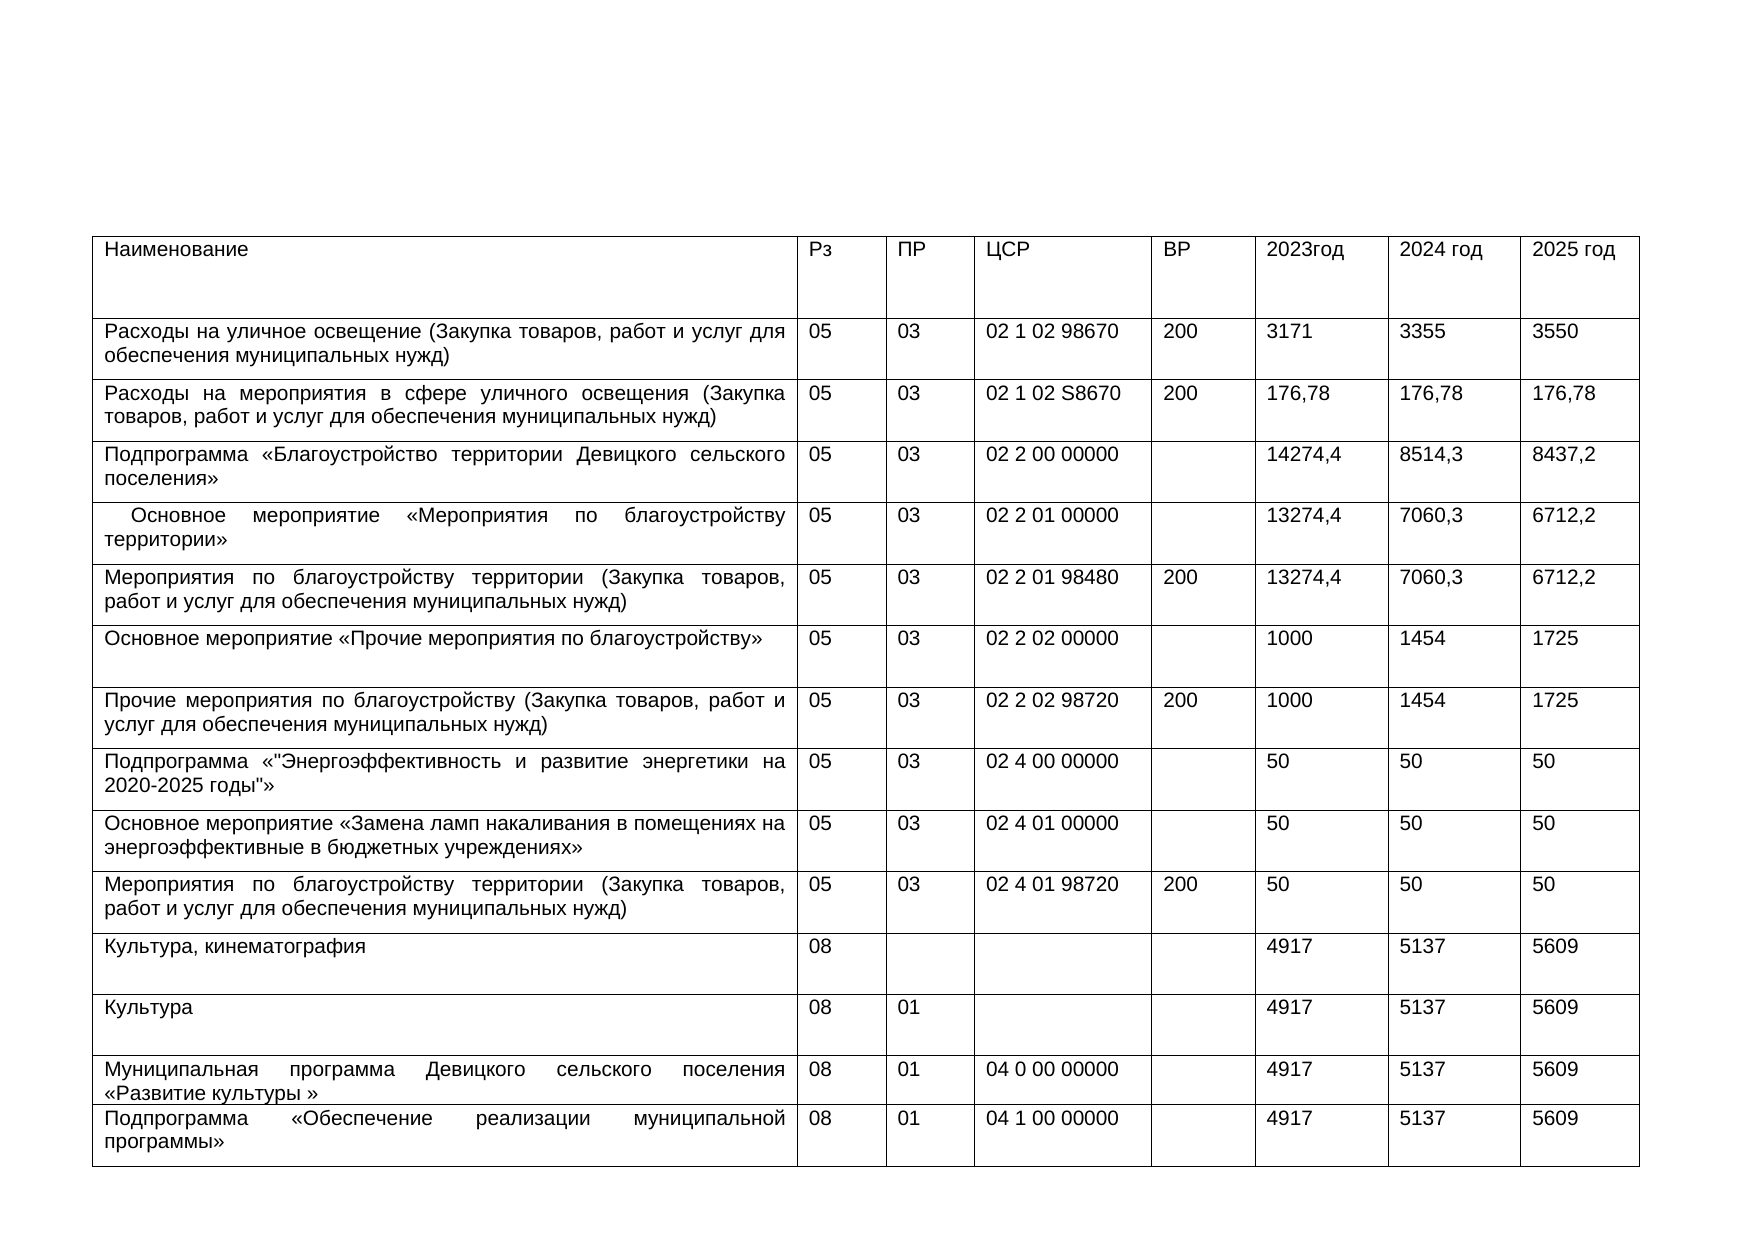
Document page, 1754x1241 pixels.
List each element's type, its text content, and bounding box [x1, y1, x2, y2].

table_cell 1000 [1256, 688, 1388, 748]
table_cell 02 1 02 S8670 [975, 380, 1151, 441]
table_cell 08 [798, 1105, 886, 1166]
table_cell [1152, 995, 1255, 1055]
table_cell 05 [798, 626, 886, 687]
table_cell 1454 [1389, 626, 1520, 687]
table_header 2024 год [1389, 237, 1520, 318]
table_cell Основное мероприятие «Прочие мероприятия по благоустройству» [93, 626, 797, 687]
table_cell 5137 [1389, 1056, 1520, 1104]
table_cell 50 [1521, 811, 1639, 871]
table_cell 176,78 [1389, 380, 1520, 441]
table_cell 4917 [1256, 1105, 1388, 1166]
table_cell 1725 [1521, 688, 1639, 748]
table_cell 6712,2 [1521, 565, 1639, 625]
table_cell [975, 934, 1151, 994]
table_cell 02 4 01 98720 [975, 872, 1151, 932]
table_cell 05 [798, 688, 886, 748]
table_cell 04 1 00 00000 [975, 1105, 1151, 1166]
table_cell 50 [1256, 749, 1388, 809]
table_cell 05 [798, 565, 886, 625]
table_cell [1152, 503, 1255, 564]
table_cell 05 [798, 872, 886, 932]
table_cell 03 [887, 811, 974, 871]
table_cell [1152, 1105, 1255, 1166]
table_cell 176,78 [1256, 380, 1388, 441]
table_cell 200 [1152, 565, 1255, 625]
table_cell 03 [887, 319, 974, 379]
table_cell [1152, 811, 1255, 871]
table_cell 3171 [1256, 319, 1388, 379]
table_cell 200 [1152, 872, 1255, 932]
table_cell Расходы на мероприятия в сфере уличного освещения (Закупка товаров, работ и услуг для обеспечения муниципальных нужд) [93, 380, 797, 441]
table_cell 1000 [1256, 626, 1388, 687]
table_cell 1454 [1389, 688, 1520, 748]
table_cell 05 [798, 442, 886, 502]
table_cell 03 [887, 749, 974, 809]
table_cell [1152, 749, 1255, 809]
table_cell Культура [93, 995, 797, 1055]
table_cell 4917 [1256, 934, 1388, 994]
table_cell 01 [887, 1056, 974, 1104]
table_cell 03 [887, 442, 974, 502]
table_header Рз [798, 237, 886, 318]
table_cell 176,78 [1521, 380, 1639, 441]
table_header ВР [1152, 237, 1255, 318]
table_cell [1152, 934, 1255, 994]
table_cell 01 [887, 995, 974, 1055]
table_cell 02 2 01 00000 [975, 503, 1151, 564]
table_cell 14274,4 [1256, 442, 1388, 502]
table_cell [1152, 442, 1255, 502]
table_cell 02 2 02 98720 [975, 688, 1151, 748]
table_cell [1152, 626, 1255, 687]
table_cell 05 [798, 811, 886, 871]
table_cell 200 [1152, 688, 1255, 748]
table_cell 50 [1389, 872, 1520, 932]
table_cell 50 [1389, 811, 1520, 871]
table_cell 5609 [1521, 1105, 1639, 1166]
table_cell [1152, 1056, 1255, 1104]
table_header ПР [887, 237, 974, 318]
table_cell 05 [798, 503, 886, 564]
table_cell 5609 [1521, 1056, 1639, 1104]
table_cell 02 2 01 98480 [975, 565, 1151, 625]
table_cell Муниципальная программа Девицкого сельского поселения «Развитие культуры » [93, 1056, 797, 1104]
table_cell 5137 [1389, 934, 1520, 994]
table_cell 5609 [1521, 995, 1639, 1055]
table_cell 50 [1521, 872, 1639, 932]
table_cell 200 [1152, 380, 1255, 441]
table_cell 08 [798, 934, 886, 994]
table_cell 02 2 02 00000 [975, 626, 1151, 687]
table_cell 08 [798, 1056, 886, 1104]
table_cell 02 4 01 00000 [975, 811, 1151, 871]
table_cell 50 [1256, 872, 1388, 932]
table_cell 8514,3 [1389, 442, 1520, 502]
table_cell 05 [798, 380, 886, 441]
table_cell Мероприятия по благоустройству территории (Закупка товаров, работ и услуг для обеспечения муниципальных нужд) [93, 872, 797, 932]
table_header 2023год [1256, 237, 1388, 318]
table_cell Основное мероприятие «Мероприятия по благоустройству территории» [93, 503, 797, 564]
table_cell 02 4 00 00000 [975, 749, 1151, 809]
table_cell 5137 [1389, 995, 1520, 1055]
table_cell 03 [887, 626, 974, 687]
table_cell 4917 [1256, 995, 1388, 1055]
table_cell 5137 [1389, 1105, 1520, 1166]
table_cell Подпрограмма «Обеспечение реализации муниципальной программы» [93, 1105, 797, 1166]
table_cell 4917 [1256, 1056, 1388, 1104]
table_cell 8437,2 [1521, 442, 1639, 502]
table_header ЦСР [975, 237, 1151, 318]
table_cell 03 [887, 503, 974, 564]
table_cell [887, 934, 974, 994]
table_cell Подпрограмма «"Энергоэффективность и развитие энергетики на 2020-2025 годы"» [93, 749, 797, 809]
table_cell Мероприятия по благоустройству территории (Закупка товаров, работ и услуг для обеспечения муниципальных нужд) [93, 565, 797, 625]
table_header 2025 год [1521, 237, 1639, 318]
table_cell 200 [1152, 319, 1255, 379]
table_cell 05 [798, 319, 886, 379]
table_cell 04 0 00 00000 [975, 1056, 1151, 1104]
table_cell 03 [887, 565, 974, 625]
table_cell 1725 [1521, 626, 1639, 687]
table_cell [975, 995, 1151, 1055]
table_cell 13274,4 [1256, 565, 1388, 625]
table_cell 7060,3 [1389, 565, 1520, 625]
table_cell 3355 [1389, 319, 1520, 379]
table_cell 05 [798, 749, 886, 809]
table_cell 08 [798, 995, 886, 1055]
table_cell 5609 [1521, 934, 1639, 994]
table_cell 03 [887, 872, 974, 932]
table_header Наименование [93, 237, 797, 318]
table_cell 50 [1389, 749, 1520, 809]
table_cell Культура, кинематография [93, 934, 797, 994]
table_cell 13274,4 [1256, 503, 1388, 564]
table_cell 6712,2 [1521, 503, 1639, 564]
table_cell Прочие мероприятия по благоустройству (Закупка товаров, работ и услуг для обеспечения муниципальных нужд) [93, 688, 797, 748]
table_cell 02 2 00 00000 [975, 442, 1151, 502]
table_cell Расходы на уличное освещение (Закупка товаров, работ и услуг для обеспечения муниципальных нужд) [93, 319, 797, 379]
table_cell 03 [887, 380, 974, 441]
table_cell 03 [887, 688, 974, 748]
table_cell 50 [1256, 811, 1388, 871]
table_cell Основное мероприятие «Замена ламп накаливания в помещениях на энергоэффективные в бюджетных учреждениях» [93, 811, 797, 871]
table_cell 50 [1521, 749, 1639, 809]
table_cell Подпрограмма «Благоустройство территории Девицкого сельского поселения» [93, 442, 797, 502]
table_cell 3550 [1521, 319, 1639, 379]
table_cell 7060,3 [1389, 503, 1520, 564]
table_cell 01 [887, 1105, 974, 1166]
table_cell 02 1 02 98670 [975, 319, 1151, 379]
